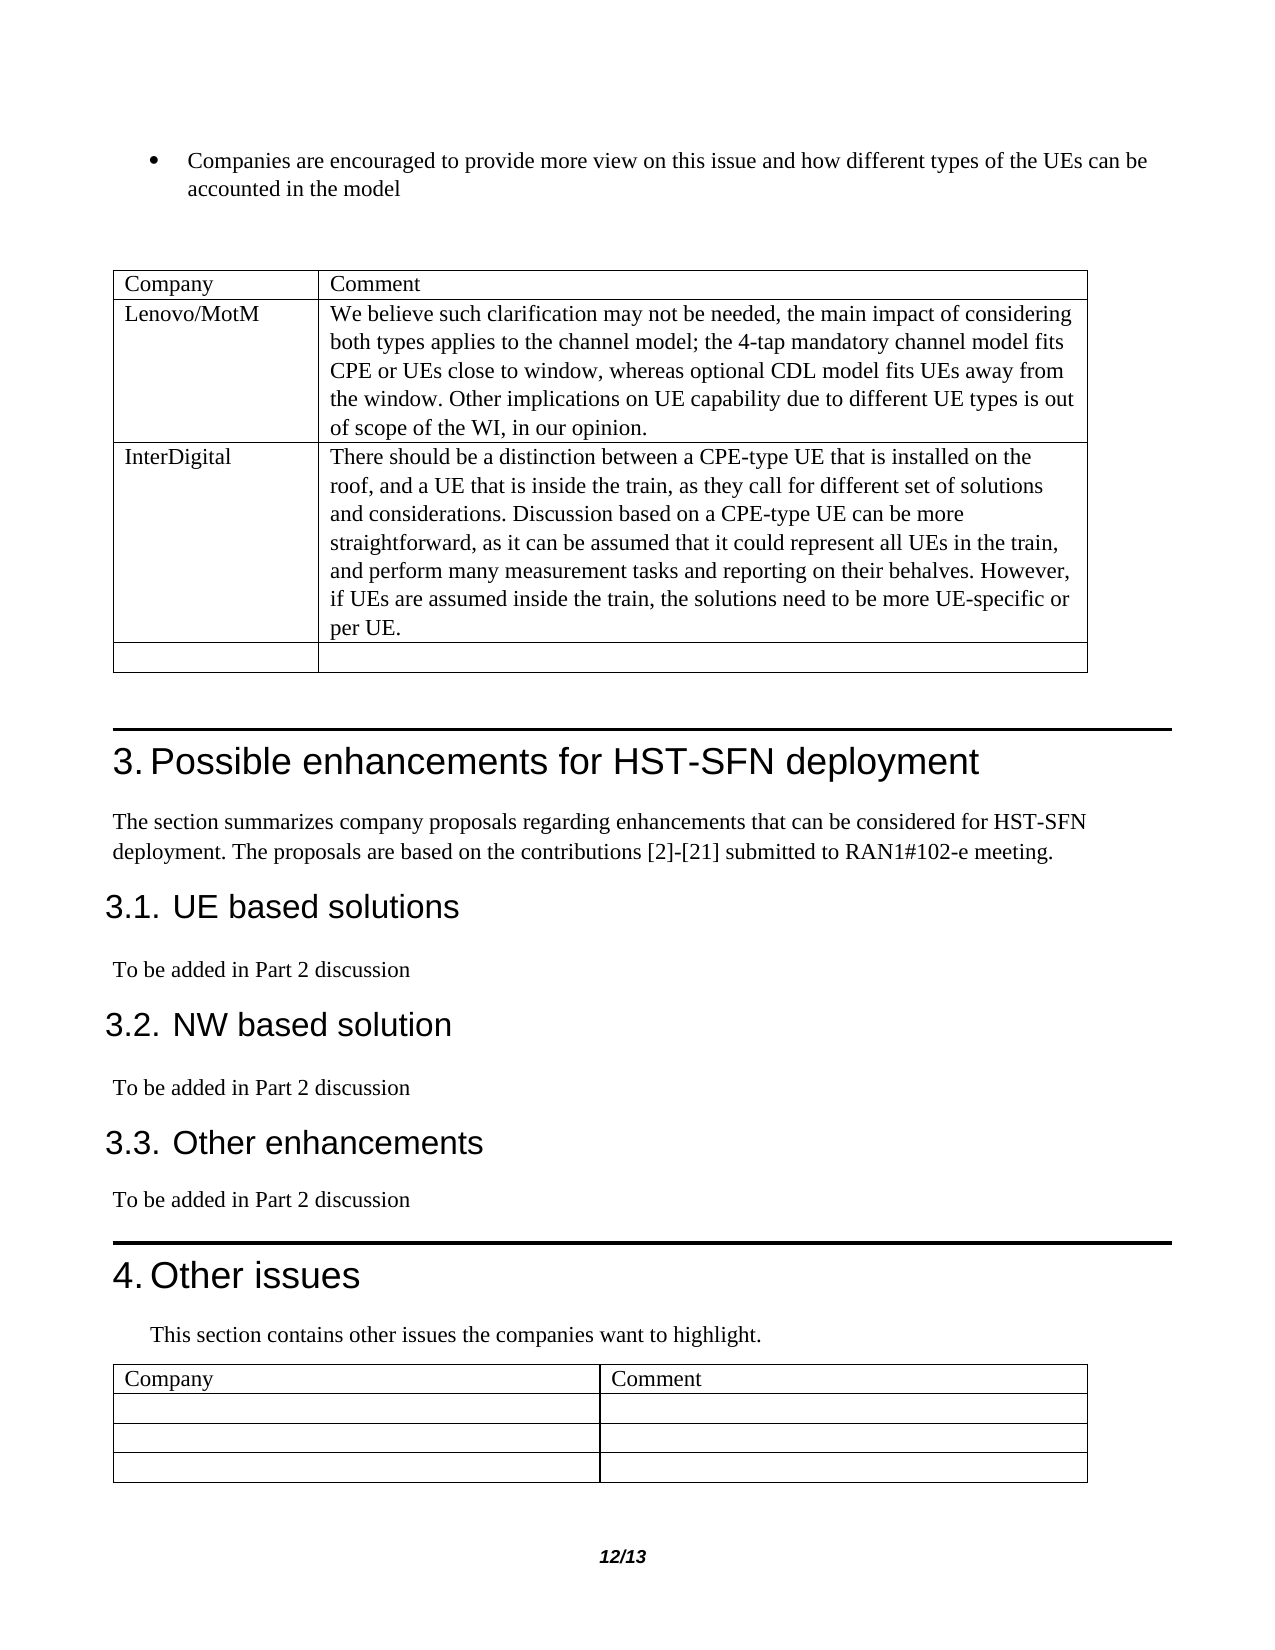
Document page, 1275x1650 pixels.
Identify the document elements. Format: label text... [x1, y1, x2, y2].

text To be added in Part 2 discussion [112, 1186, 1172, 1212]
table_cell [114, 1424, 599, 1452]
table_header Comment [319, 271, 1087, 299]
table_cell [114, 1453, 599, 1482]
subtitle NW based solution [105, 1005, 1172, 1043]
table_header Comment [601, 1365, 1087, 1393]
subtitle Possible enhancements for HST-SFN deployment [112, 729, 1172, 783]
table_cell [114, 1394, 599, 1423]
text This section contains other issues the companies want to highlight. [112, 1321, 1172, 1347]
table_cell [114, 643, 318, 672]
subtitle Other issues [112, 1242, 1172, 1296]
list Companies are encouraged to provide more view on this issue and how different types of the UEs can be accounted in the model [150, 147, 1172, 202]
table_cell [319, 643, 1087, 672]
table_cell Lenovo/MotM [114, 300, 318, 442]
table_header Company [114, 1365, 599, 1393]
table_cell [601, 1394, 1087, 1423]
table_cell InterDigital [114, 443, 318, 642]
table_header Company [114, 271, 318, 299]
subtitle Other enhancements [105, 1123, 1172, 1162]
table_cell [601, 1453, 1087, 1482]
text The section summarizes company proposals regarding enhancements that can be considered for HST-SFN deployment. The proposals are based on the contributions [2]-[21] submitted to RAN1#102-e meeting. [112, 808, 1172, 864]
text To be added in Part 2 discussion [112, 1074, 1172, 1101]
table_cell [601, 1424, 1087, 1452]
subtitle UE based solutions [105, 887, 1172, 925]
table_cell We believe such clarification may not be needed, the main impact of considering both types applies to the channel model; the 4-tap mandatory channel model fits CPE or UEs close to window, whereas optional CDL model fits UEs away from the window. Other implications on UE capability due to different UE types is out of scope of the WI, in our opinion. [319, 300, 1087, 442]
table_cell There should be a distinction between a CPE-type UE that is installed on the roof, and a UE that is inside the train, as they call for different set of solutions and considerations. Discussion based on a CPE-type UE can be more straightforward, as it can be assumed that it could represent all UEs in the train, and perform many measurement tasks and reporting on their behalves. However, if UEs are assumed inside the train, the solutions need to be more UE-specific or per UE. [319, 443, 1087, 642]
text To be added in Part 2 discussion [112, 956, 1172, 982]
